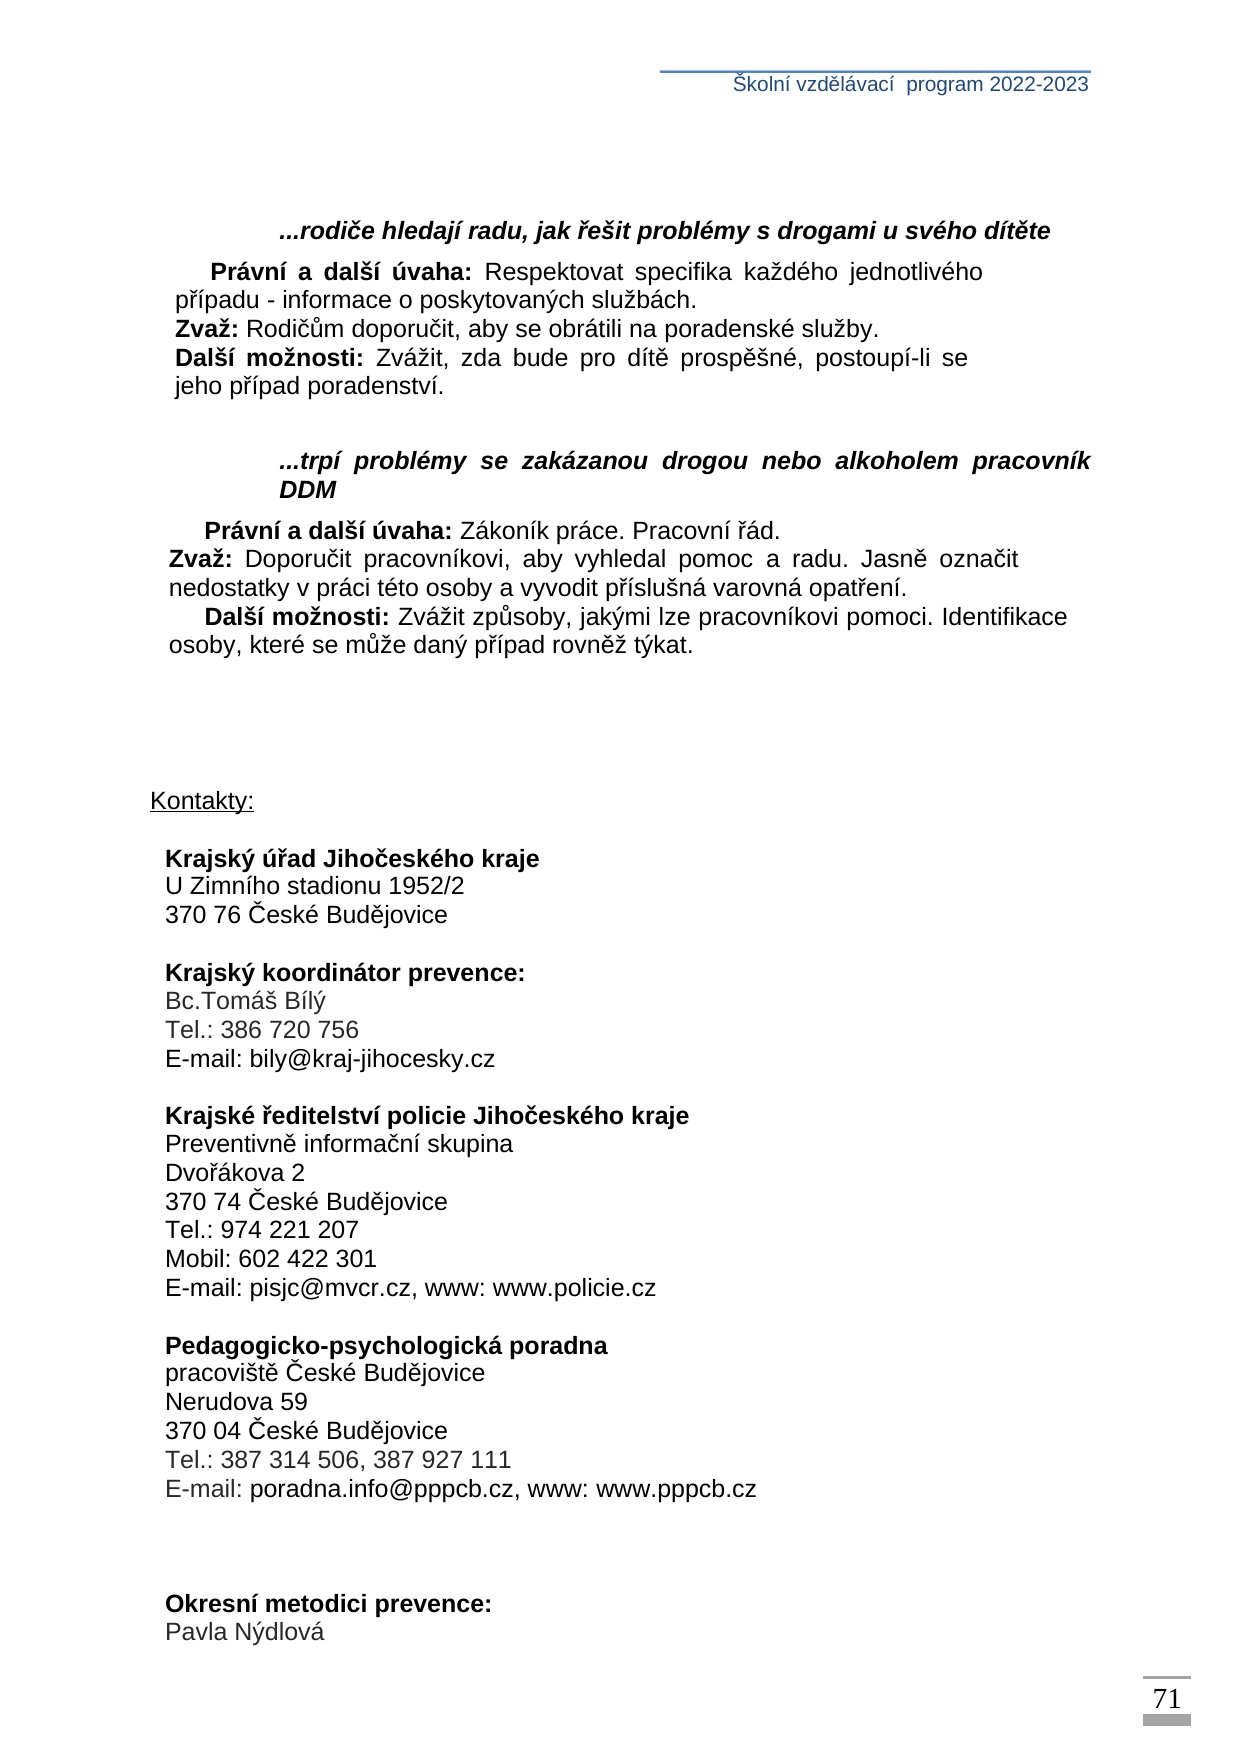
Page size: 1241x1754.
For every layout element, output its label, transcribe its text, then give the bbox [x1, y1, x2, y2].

text E-mail: pisjc@mvcr.cz, www: www.policie.cz [165, 1273, 1094, 1302]
text Mobil: 602 422 301 [165, 1244, 1094, 1273]
text Další možnosti: Zvážit způsoby, jakými lze pracovníkovi pomoci. Identifikace osoby, které se může daný případ rovněž týkat. [169, 603, 1069, 659]
text Tel.: 387 314 506, 387 927 111 [165, 1445, 1094, 1473]
text Dvořákova 2 [165, 1158, 1094, 1187]
text Pedagogicko-psychologická poradna [165, 1332, 631, 1360]
text Preventivně informační skupina [165, 1130, 714, 1158]
text Tel.: 386 720 756 [165, 1015, 1094, 1043]
text Právní a další úvaha: Respektovat specifika každého jednotlivého případu - informace o poskytovaných službách. [175, 258, 983, 314]
text pracoviště České Budějovice [165, 1360, 631, 1387]
text Právní a další úvaha: Zákoník práce. Pracovní řád. [204, 516, 1094, 544]
text ...trpí problémy se zakázanou drogou nebo alkoholem pracovník DDM [279, 446, 1094, 504]
text Krajský úřad Jihočeského kraje [165, 845, 585, 873]
text Krajský koordinátor prevence: [165, 960, 575, 987]
text Zvaž: Rodičům doporučit, aby se obrátili na poradenské služby. [175, 314, 1094, 343]
text Bc.Tomáš Bílý [165, 987, 575, 1015]
text E-mail: poradna.info@pppcb.cz, www: www.pppcb.cz [165, 1473, 1094, 1502]
text Zvaž: Doporučit pracovníkovi, aby vyhledal pomoc a radu. Jasně označit nedostatky v práci této osoby a vyvodit příslušná varovná opatření. [169, 546, 1019, 601]
text Krajské ředitelství policie Jihočeského kraje [165, 1103, 714, 1130]
text Kontakty: [150, 786, 1094, 815]
text Další možnosti: Zvážit, zda bude pro dítě prospěšné, postoupí-li se jeho případ poradenství. [175, 344, 969, 399]
text U Zimního stadionu 1952/2 [165, 873, 585, 900]
text ...rodiče hledají radu, jak řešit problémy s drogami u svého dítěte [279, 216, 1094, 245]
text E-mail: bily@kraj-jihocesky.cz [165, 1043, 1094, 1072]
text 370 04 České Budějovice [165, 1416, 1094, 1445]
text Nerudova 59 [165, 1387, 1094, 1416]
text Tel.: 974 221 207 [165, 1215, 1094, 1244]
text 370 74 České Budějovice [165, 1187, 1094, 1215]
text 370 76 České Budějovice [165, 900, 1094, 929]
text Pavla Nýdlová [165, 1618, 1094, 1646]
text Okresní metodici prevence: [165, 1589, 1094, 1618]
